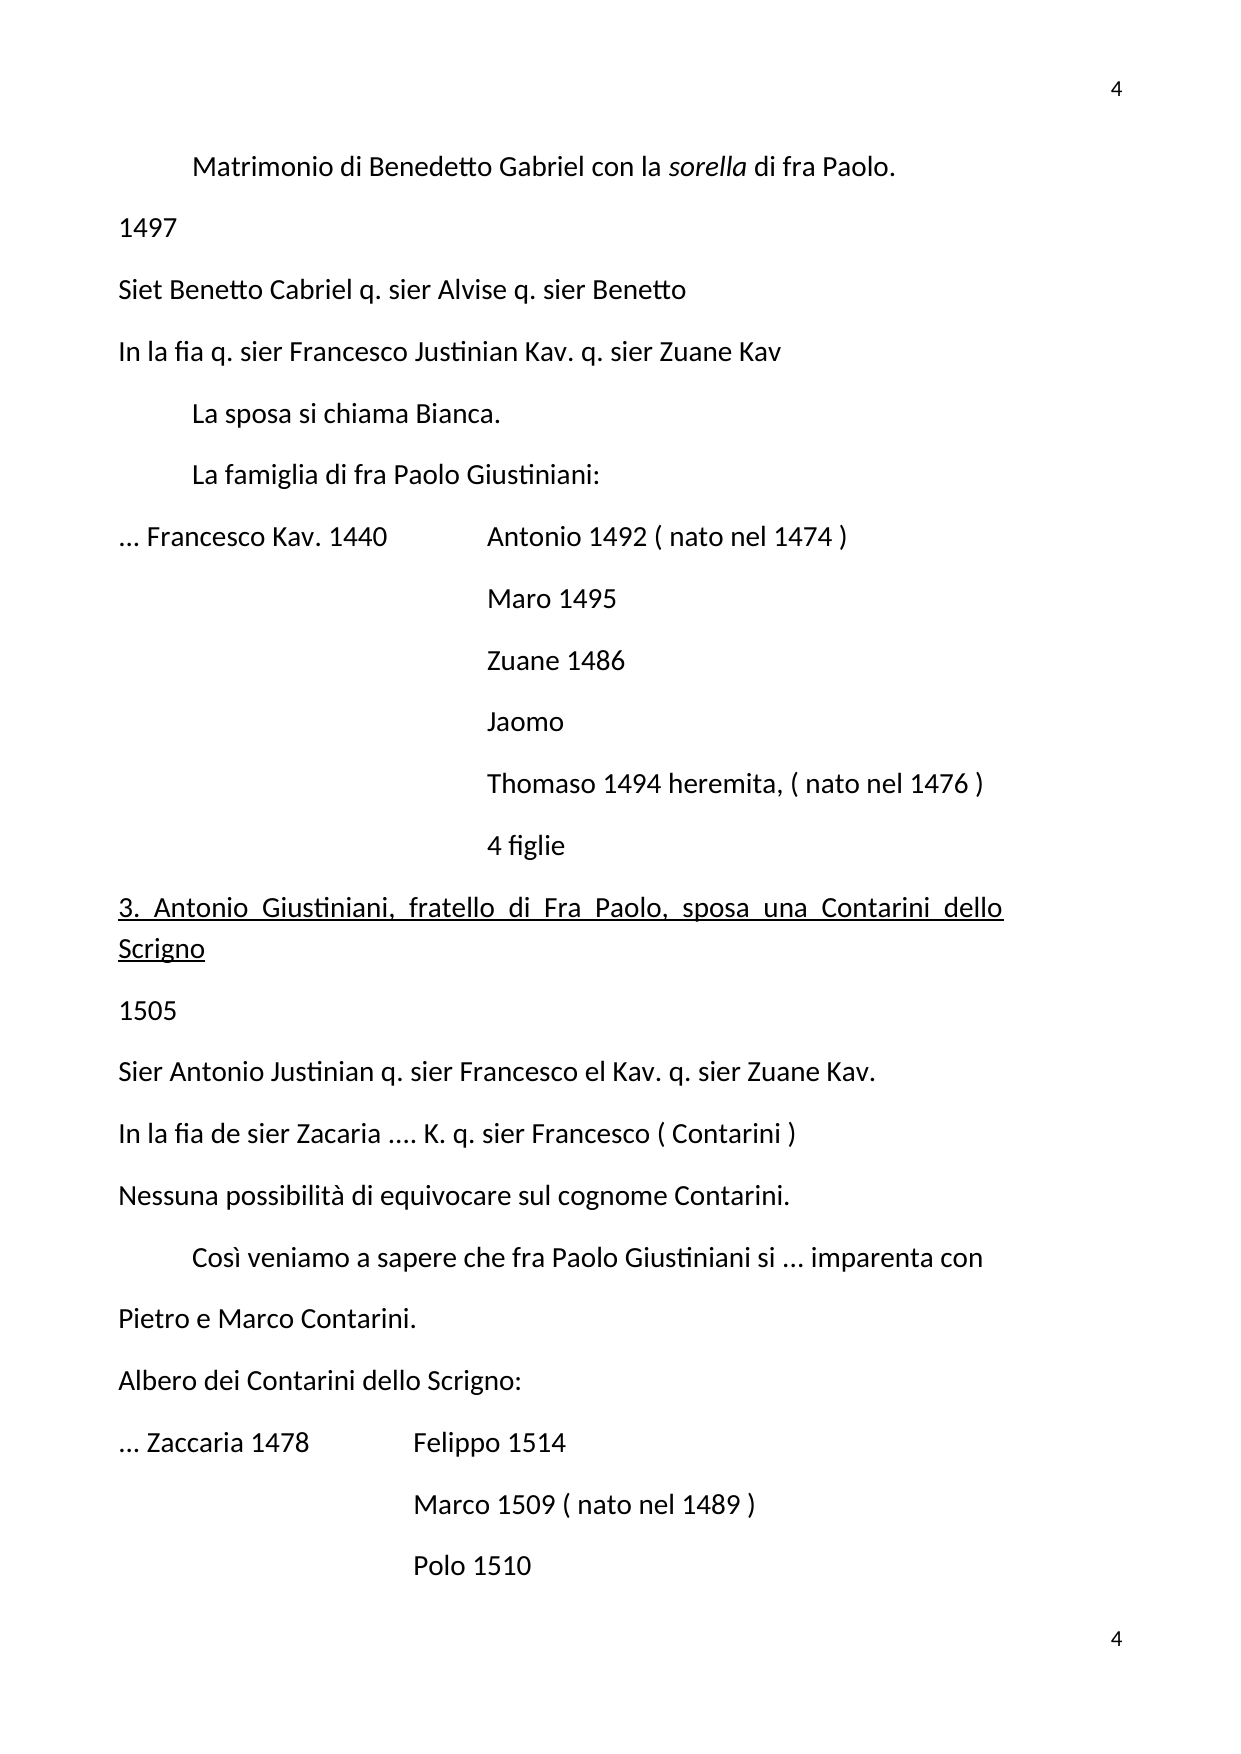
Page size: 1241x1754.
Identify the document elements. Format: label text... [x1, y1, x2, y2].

text Sier Antonio Justinian q. sier Francesco el Kav. q. sier Zuane Kav. [118, 1053, 1004, 1089]
text ... Francesco Kav. 1440 Antonio 1492 ( nato nel 1474 ) [118, 518, 1004, 554]
text 1505 [118, 992, 1004, 1027]
text 4 figlie [118, 827, 1004, 863]
text Così veniamo a sapere che fra Paolo Giustiniani si ... imparenta con [118, 1239, 1004, 1274]
text Siet Benetto Cabriel q. sier Alvise q. sier Benetto [118, 271, 1122, 307]
text Zuane 1486 [118, 642, 1004, 677]
text Thomaso 1494 heremita, ( nato nel 1476 ) [118, 765, 1004, 801]
text Marco 1509 ( nato nel 1489 ) [118, 1486, 1004, 1521]
text Albero dei Contarini dello Scrigno: [118, 1362, 1004, 1398]
text Matrimonio di Benedetto Gabriel con la sorella di fra Paolo. [118, 148, 1004, 183]
text Jaomo [118, 703, 1004, 739]
text La sposa si chiama Bianca. [118, 395, 1004, 430]
text 3. Antonio Giustiniani, fratello di Fra Paolo, sposa una Contarini dello Scrigno [118, 889, 1004, 919]
text Maro 1495 [118, 580, 1004, 616]
text 1497 [118, 209, 1004, 245]
text In la fia de sier Zacaria .... K. q. sier Francesco ( Contarini ) [118, 1115, 1004, 1151]
text Nessuna possibilità di equivocare sul cognome Contarini. [118, 1177, 1004, 1212]
text La famiglia di fra Paolo Giustiniani: [118, 456, 1004, 492]
text In la fia q. sier Francesco Justinian Kav. q. sier Zuane Kav [118, 333, 1004, 368]
text 3. Antonio Giustiniani, fratello di Fra Paolo, sposa una Contarini dello Scrigno [118, 921, 1004, 965]
text ... Zaccaria 1478 Felippo 1514 [118, 1424, 1004, 1459]
text Polo 1510 [118, 1547, 1004, 1583]
text Pietro e Marco Contarini. [118, 1300, 1004, 1336]
